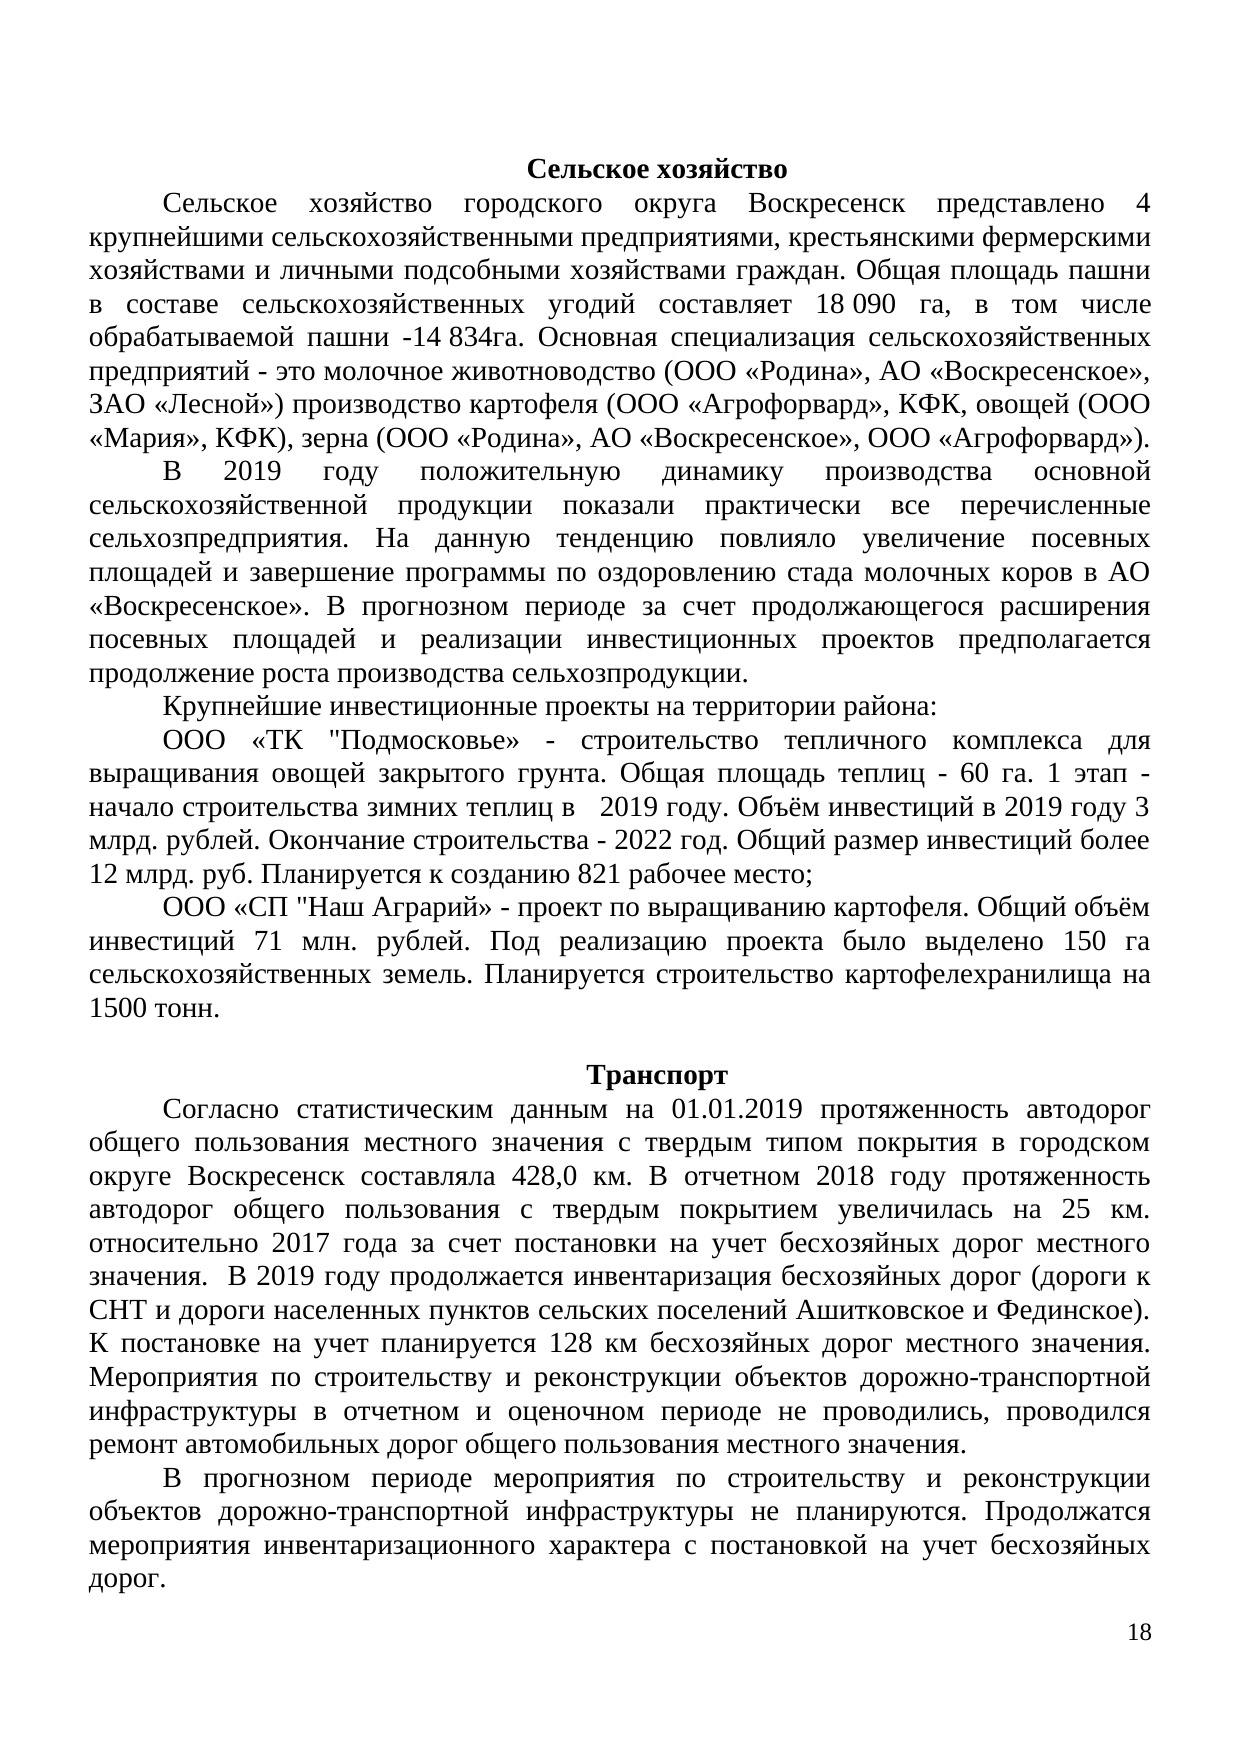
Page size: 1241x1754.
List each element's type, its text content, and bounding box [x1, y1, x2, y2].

text ООО «ТК "Подмосковье» - строительство тепличного комплекса для выращивания овощей закрытого грунта. Общая площадь теплиц - 60 га. 1 этап - начало строительства зимних теплиц в 2019 году. Объём инвестиций в 2019 году 3 млрд. рублей. Окончание строительства - 2022 год. Общий размер инвестиций более 12 млрд. руб. Планируется к созданию 821 рабочее место; [89, 722, 1152, 889]
text Крупнейшие инвестиционные проекты на территории района: [89, 688, 1152, 722]
text Сельское хозяйство городского округа Воскресенск представлено 4 крупнейшими сельскохозяйственными предприятиями, крестьянскими фермерскими хозяйствами и личными подсобными хозяйствами граждан. Общая площадь пашни в составе сельскохозяйственных угодий составляет 18 090 га, в том числе обрабатываемой пашни -14 834га. Основная специализация сельскохозяйственных предприятий - это молочное животноводство (ООО «Родина», АО «Воскресенское», ЗАО «Лесной») производство картофеля (ООО «Агрофорвард», КФК, овощей (ООО «Мария», КФК), зерна (ООО «Родина», АО «Воскресенское», ООО «Агрофорвард»). [89, 185, 1152, 453]
text Согласно статистическим данным на 01.01.2019 протяженность автодорог общего пользования местного значения с твердым типом покрытия в городском округе Воскресенск составляла 428,0 км. В отчетном 2018 году протяженность автодорог общего пользования с твердым покрытием увеличилась на 25 км. относительно 2017 года за счет постановки на учет бесхозяйных дорог местного значения. В 2019 году продолжается инвентаризация бесхозяйных дорог (дороги к СНТ и дороги населенных пунктов сельских поселений Ашитковское и Фединское). К постановке на учет планируется 128 км бесхозяйных дорог местного значения. Мероприятия по строительству и реконструкции объектов дорожно-транспортной инфраструктуры в отчетном и оценочном периоде не проводились, проводился ремонт автомобильных дорог общего пользования местного значения. [89, 1091, 1152, 1460]
text Транспорт [89, 1057, 1152, 1091]
text ООО «СП "Наш Аграрий» - проект по выращиванию картофеля. Общий объём инвестиций 71 млн. рублей. Под реализацию проекта было выделено 150 га сельскохозяйственных земель. Планируется строительство картофелехранилища на 1500 тонн. [89, 889, 1152, 1024]
text Сельское хозяйство [89, 152, 1152, 185]
text В 2019 году положительную динамику производства основной сельскохозяйственной продукции показали практически все перечисленные сельхозпредприятия. На данную тенденцию повлияло увеличение посевных площадей и завершение программы по оздоровлению стада молочных коров в АО «Воскресенское». В прогнозном периоде за счет продолжающегося расширения посевных площадей и реализации инвестиционных проектов предполагается продолжение роста производства сельхозпродукции. [89, 453, 1152, 688]
text В прогнозном периоде мероприятия по строительству и реконструкции объектов дорожно-транспортной инфраструктуры не планируются. Продолжатся мероприятия инвентаризационного характера с постановкой на учет бесхозяйных дорог. [89, 1460, 1152, 1594]
